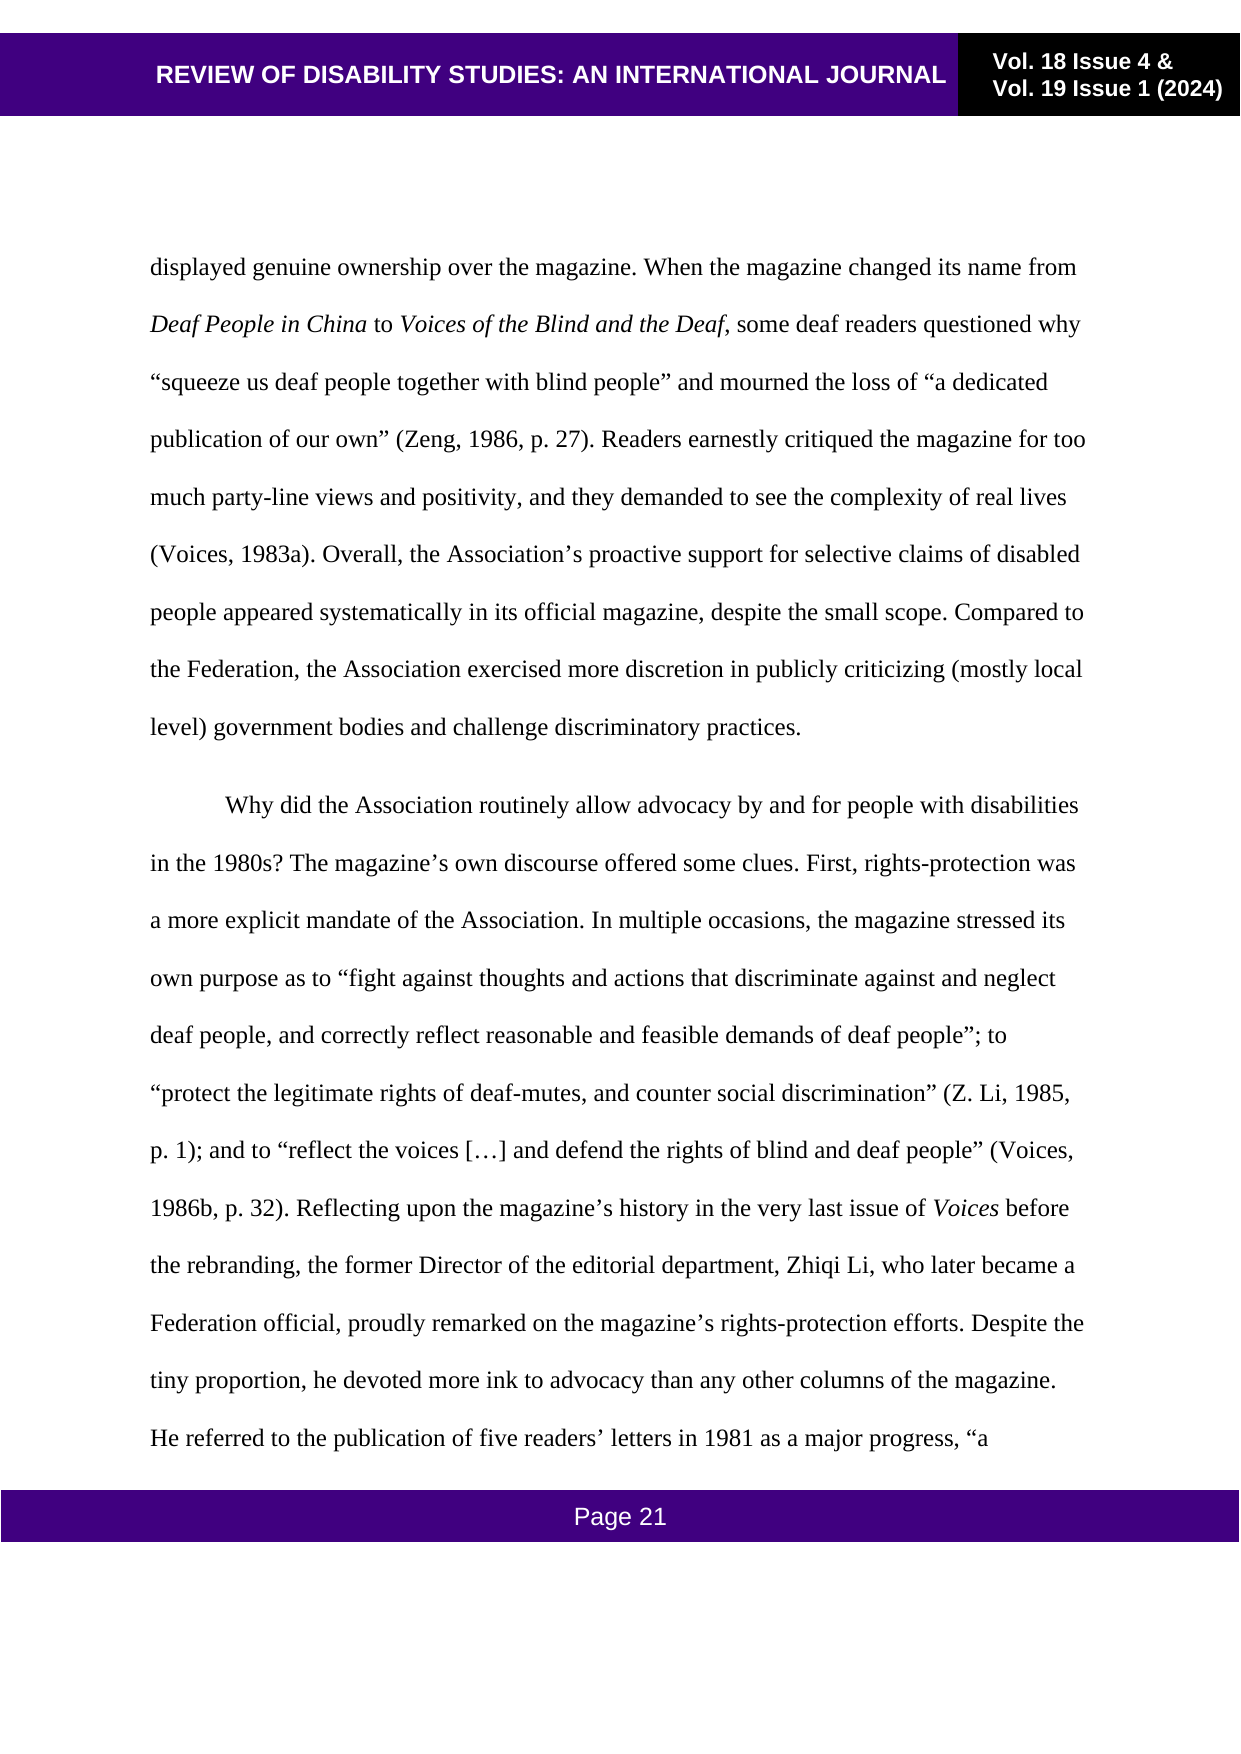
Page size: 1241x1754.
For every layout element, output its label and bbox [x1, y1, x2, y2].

text [150, 790, 1090, 1452]
text [150, 252, 1090, 741]
